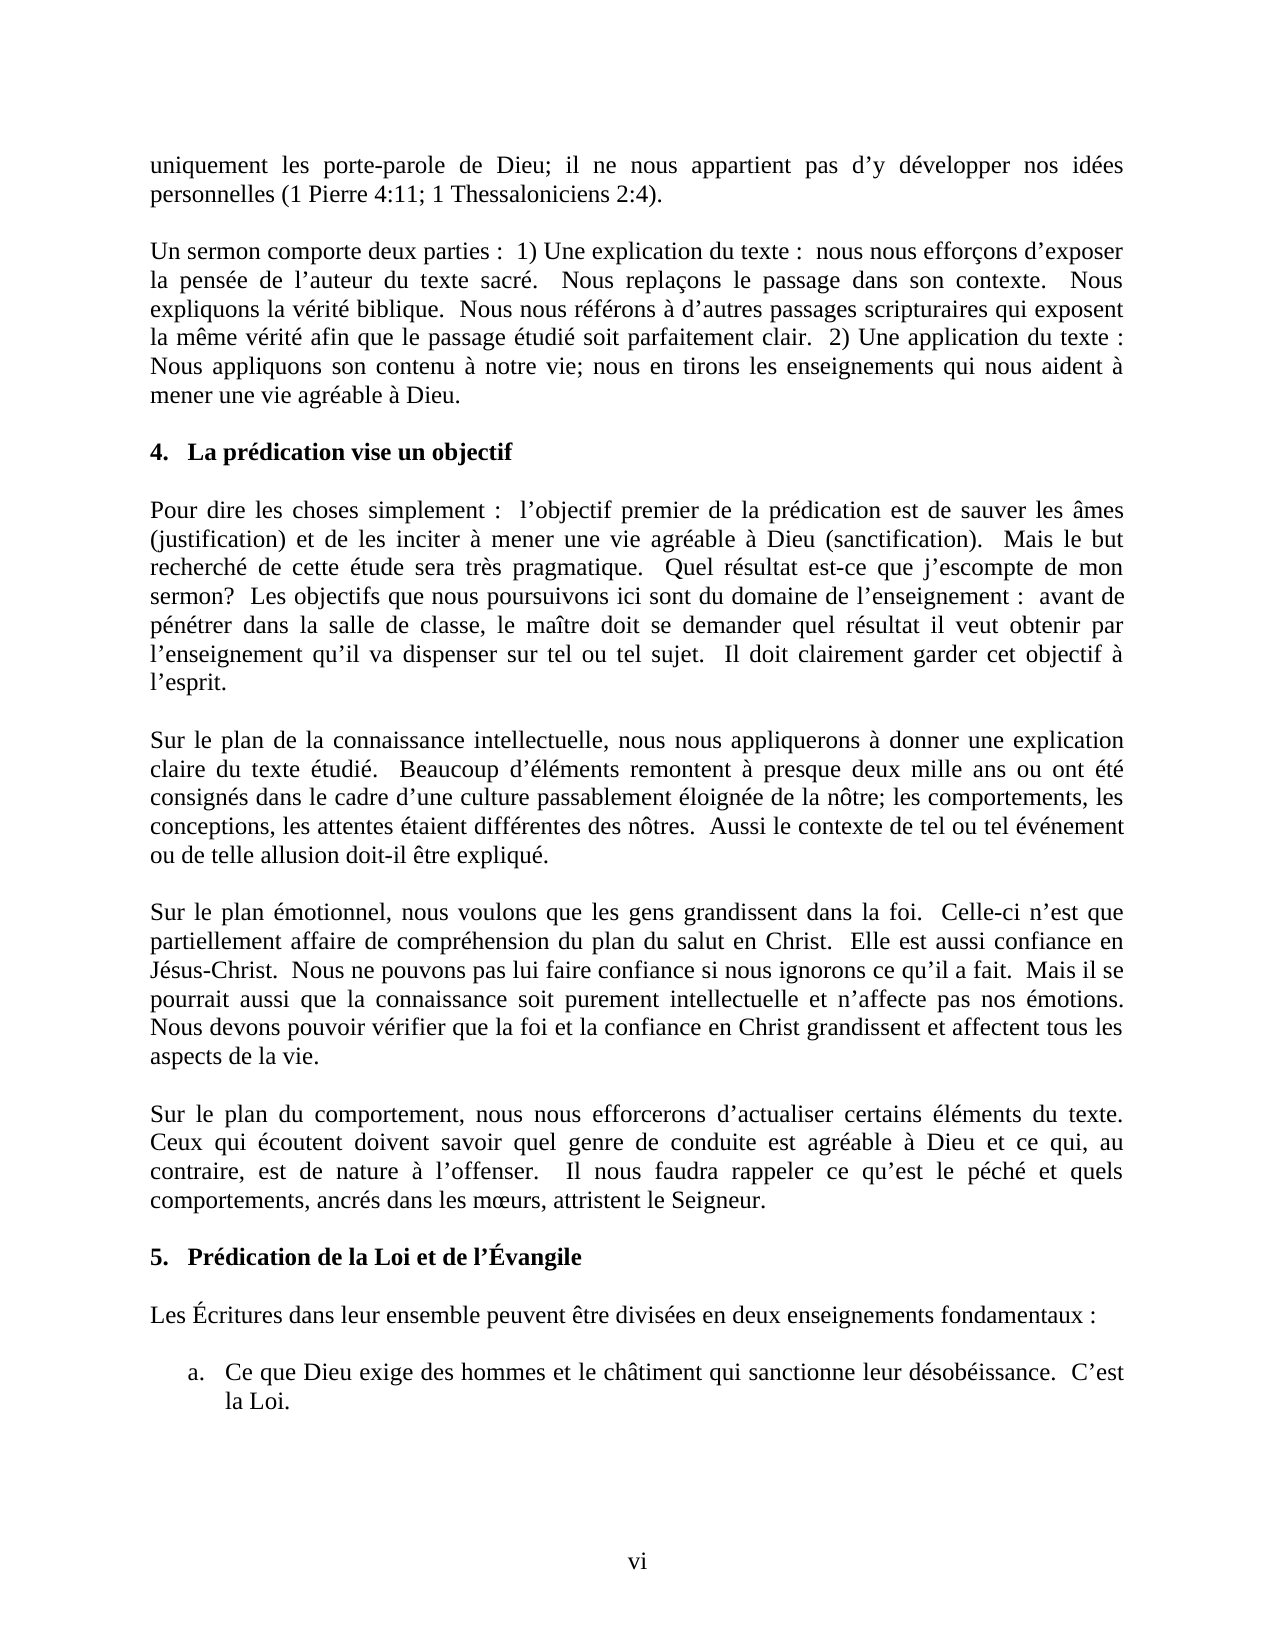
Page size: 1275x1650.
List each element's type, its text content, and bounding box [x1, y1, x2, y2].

text Sur le plan émotionnel, nous voulons que les gens grandissent dans la foi. Celle-ci n’est que partiellement affaire de compréhension du plan du salut en Christ. Elle est aussi confiance en Jésus-Christ. Nous ne pouvons pas lui faire confiance si nous ignorons ce qu’il a fait. Mais il se pourrait aussi que la connaissance soit purement intellectuelle et n’affecte pas nos émotions. Nous devons pouvoir vérifier que la foi et la confiance en Christ grandissent et affectent tous les aspects de la vie. [150, 897, 1125, 1070]
text 4. La prédication vise un objectif [150, 437, 1125, 466]
text 5. Prédication de la Loi et de l’Évangile [150, 1242, 1125, 1271]
text a. Ce que Dieu exige des hommes et le châtiment qui sanctionne leur désobéissance. C’est la Loi. [150, 1357, 1125, 1415]
text Pour dire les choses simplement : l’objectif premier de la prédication est de sauver les âmes (justification) et de les inciter à mener une vie agréable à Dieu (sanctification). Mais le but recherché de cette étude sera très pragmatique. Quel résultat est-ce que j’escompte de mon sermon? Les objectifs que nous poursuivons ici sont du domaine de l’enseignement : avant de pénétrer dans la salle de classe, le maître doit se demander quel résultat il veut obtenir par l’enseignement qu’il va dispenser sur tel ou tel sujet. Il doit clairement garder cet objectif à l’esprit. [150, 495, 1125, 696]
text Sur le plan de la connaissance intellectuelle, nous nous appliquerons à donner une explication claire du texte étudié. Beaucoup d’éléments remontent à presque deux mille ans ou ont été consignés dans le cadre d’une culture passablement éloignée de la nôtre; les comportements, les conceptions, les attentes étaient différentes des nôtres. Aussi le contexte de tel ou tel événement ou de telle allusion doit-il être expliqué. [150, 725, 1125, 869]
text Les Écritures dans leur ensemble peuvent être divisées en deux enseignements fondamentaux : [150, 1300, 1125, 1329]
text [150, 150, 1125, 207]
text Sur le plan du comportement, nous nous efforcerons d’actualiser certains éléments du texte. Ceux qui écoutent doivent savoir quel genre de conduite est agréable à Dieu et ce qui, au contraire, est de nature à l’offenser. Il nous faudra rappeler ce qu’est le péché et quels comportements, ancrés dans les mœurs, attristent le Seigneur. [150, 1099, 1125, 1214]
text Un sermon comporte deux parties : 1) Une explication du texte : nous nous efforçons d’exposer la pensée de l’auteur du texte sacré. Nous replaçons le passage dans son contexte. Nous expliquons la vérité biblique. Nous nous référons à d’autres passages scripturaires qui exposent la même vérité afin que le passage étudié soit parfaitement clair. 2) Une application du texte : Nous appliquons son contenu à notre vie; nous en tirons les enseignements qui nous aident à mener une vie agréable à Dieu. [150, 236, 1125, 409]
